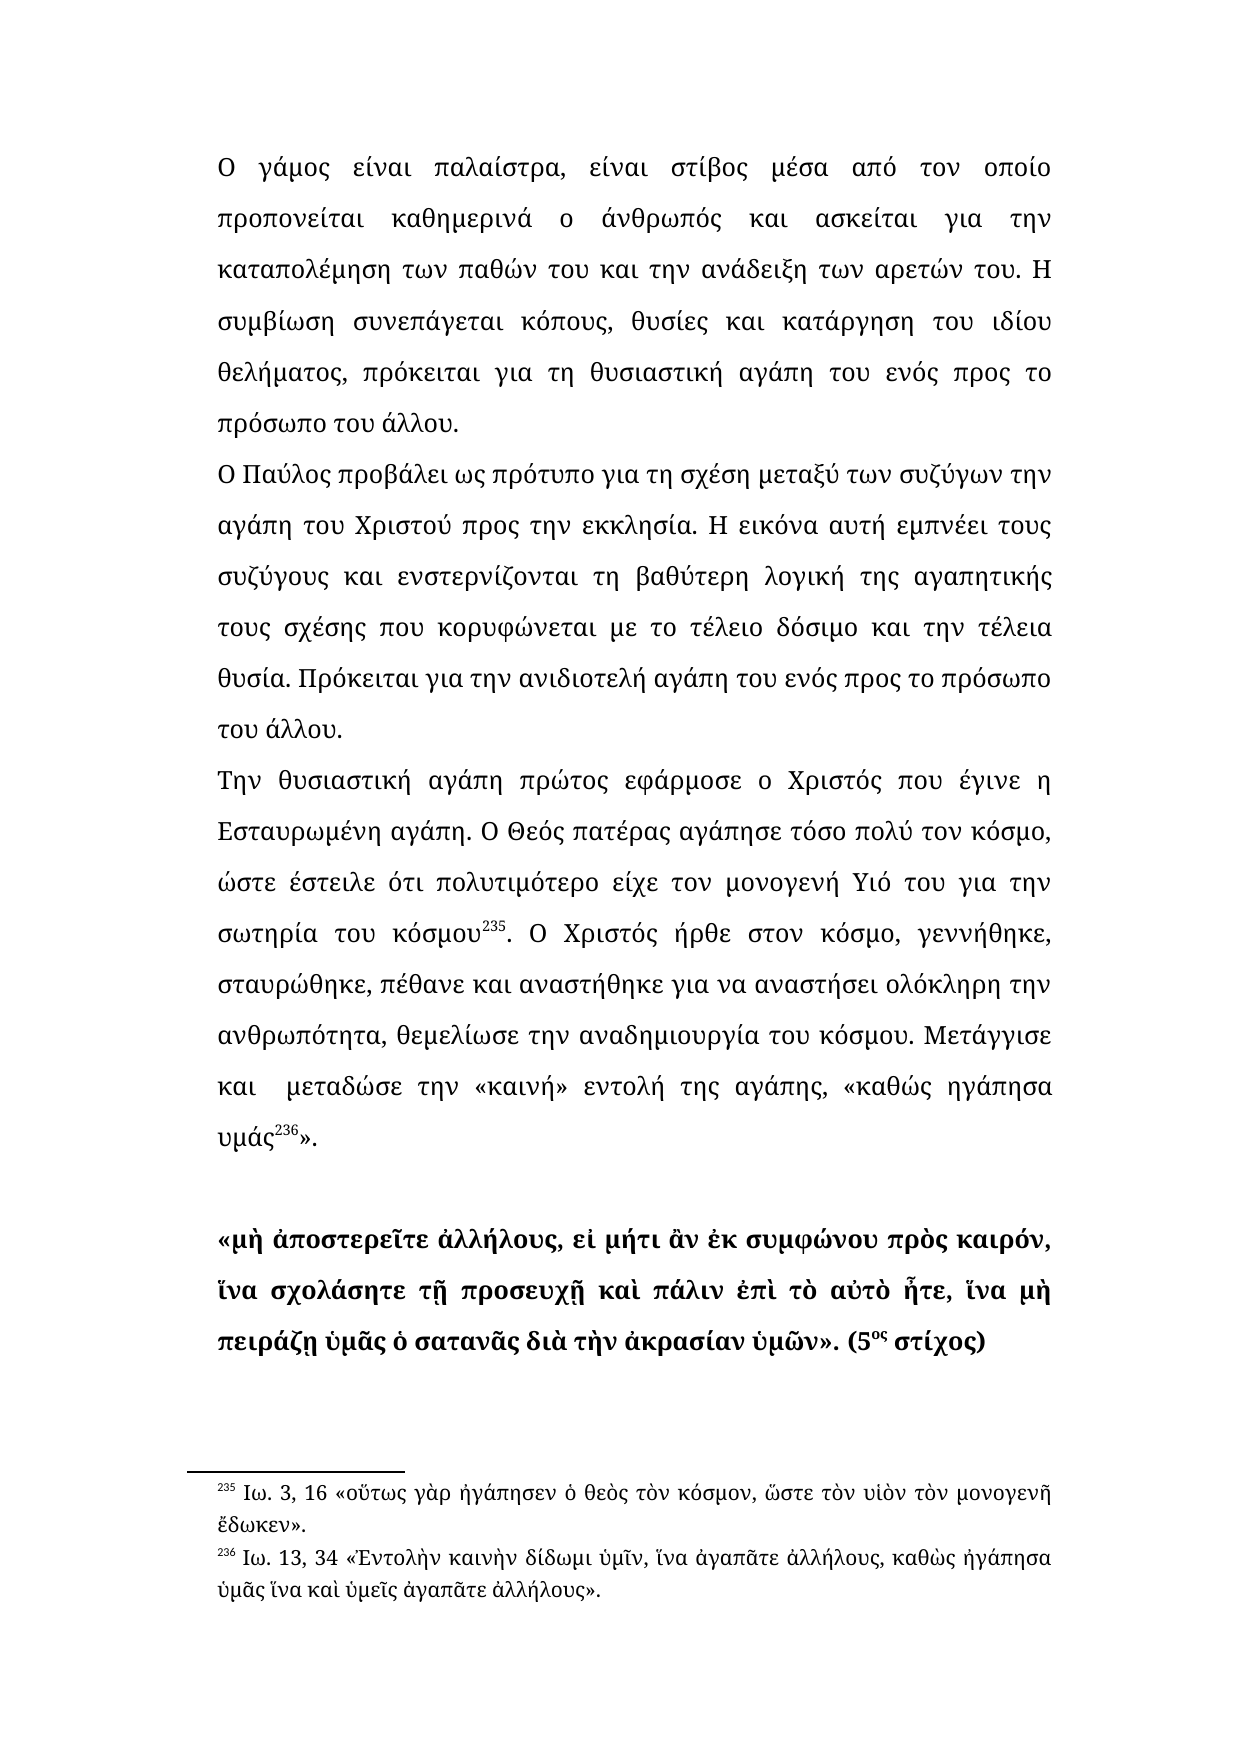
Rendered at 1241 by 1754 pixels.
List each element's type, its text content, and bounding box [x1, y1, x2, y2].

text «μὴ ἀποστερεῖτε ἀλλήλους, εἰ μήτι ἂν ἐκ συμφώνου πρὸς καιρόν, ἵνα σχολάσητε τῇ προσευχῇ καὶ πάλιν ἐπὶ τὸ αὐτὸ ἦτε, ἵνα μὴ πειράζῃ ὑμᾶς ὁ σατανᾶς διὰ τὴν ἀκρασίαν ὑμῶν». (5ος στίχος) [217, 1222, 1053, 1358]
text Ο γάμος είναι παλαίστρα, είναι στίβος μέσα από τον οποίο προπονείται καθημερινά ο άνθρωπός και ασκείται για την καταπολέμηση των παθών του και την ανάδειξη των αρετών του. Η συμβίωση συνεπάγεται κόπους, θυσίες και κατάργηση του ιδίου θελήματος, πρόκειται για τη θυσιαστική αγάπη του ενός προς το πρόσωπο του άλλου. [217, 150, 1053, 439]
text Ο Παύλος προβάλει ως πρότυπο για τη σχέση μεταξύ των συζύγων την αγάπη του Χριστού προς την εκκλησία. Η εικόνα αυτή εμπνέει τους συζύγους και ενστερνίζονται τη βαθύτερη λογική της αγαπητικής τους σχέσης που κορυφώνεται με το τέλειο δόσιμο και την τέλεια θυσία. Πρόκειται για την ανιδιοτελή αγάπη του ενός προς το πρόσωπο του άλλου. [217, 456, 1053, 746]
text Την θυσιαστική αγάπη πρώτος εφάρμοσε ο Χριστός που έγινε η Εσταυρωμένη αγάπη. Ο Θεός πατέρας αγάπησε τόσο πολύ τον κόσμο, ώστε έστειλε ότι πολυτιμότερο είχε τον μονογενή Υιό του για την σωτηρία του κόσμου. Ο Χριστός ήρθε στον κόσμο, γεννήθηκε, σταυρώθηκε, πέθανε και αναστήθηκε για να αναστήσει ολόκληρη την ανθρωπότητα, θεμελίωσε την αναδημιουργία του κόσμου. Μετάγγισε και μεταδώσε την «καινή» εντολή της αγάπης, «καθώς ηγάπησα υμάς». [217, 762, 1053, 1154]
